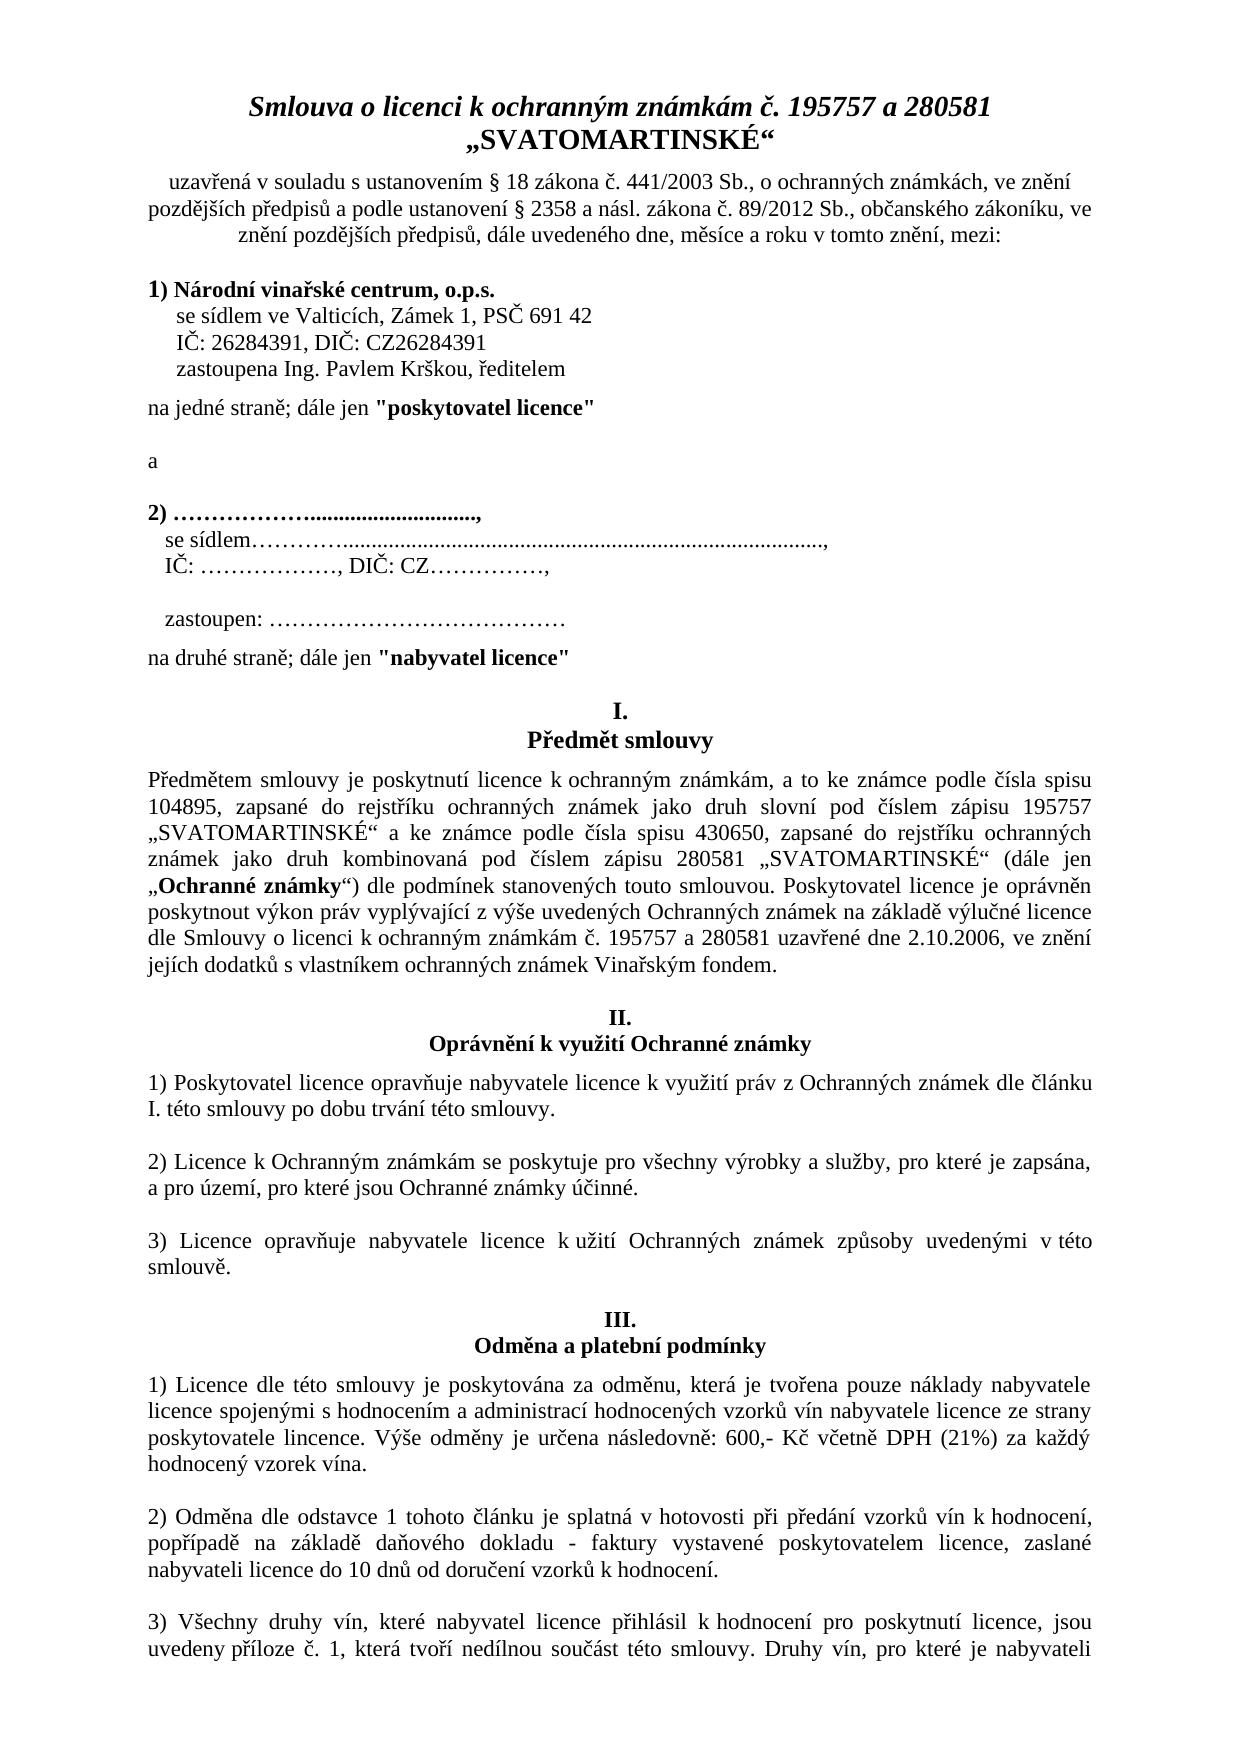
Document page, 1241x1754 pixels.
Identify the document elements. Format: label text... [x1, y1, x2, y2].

text uzavřená v souladu s ustanovením § 18 zákona č. 441/2003 Sb., o ochranných známkách, ve znění pozdějších předpisů a podle ustanovení § 2358 a násl. zákona č. 89/2012 Sb., občanského zákoníku, ve znění pozdějších předpisů, dále uvedeného dne, měsíce a roku v tomto znění, mezi: [148, 168, 1092, 247]
text 2) ………………............................., se sídlem…………...................................................................................., IČ: ………………, DIČ: CZ……………, [148, 499, 1092, 605]
text 1) Licence dle této smlouvy je poskytována za odměnu, která je tvořena pouze náklady nabyvatele licence spojenými s hodnocením a administrací hodnocených vzorků vín nabyvatele licence ze strany poskytovatele lincence. Výše odměny je určena následovně: 600,- Kč včetně DPH (21%) za každý hodnocený vzorek vína. [148, 1371, 1092, 1477]
text 2) Licence k Ochranným známkám se poskytuje pro všechny výrobky a služby, pro které je zapsána, a pro území, pro které jsou Ochranné známky účinné. [148, 1148, 1092, 1201]
title „SVATOMARTINSKÉ“ [148, 122, 1092, 156]
text Předmětem smlouvy je poskytnutí licence k ochranným známkám, a to ke známce podle čísla spisu 104895, zapsané do rejstříku ochranných známek jako druh slovní pod číslem zápisu 195757 „SVATOMARTINSKÉ“ a ke známce podle čísla spisu 430650, zapsané do rejstříku ochranných známek jako druh kombinovaná pod číslem zápisu 280581 „SVATOMARTINSKÉ“ (dále jen „Ochranné známky“) dle podmínek stanovených touto smlouvou. Poskytovatel licence je oprávněn poskytnout výkon práv vyplývající z výše uvedených Ochranných známek na základě výlučné licence dle Smlouvy o licenci k ochranným známkám č. 280581 uzavřené dne 2.10.2006, ve znění jejích dodatků s vlastníkem ochranných známek Vinařským fondem. [148, 766, 1092, 977]
text II. [148, 1003, 1092, 1030]
text I. [148, 696, 1092, 725]
text na druhé straně; dále jen "nabyvatel licence" [148, 644, 1092, 670]
text 1) Poskytovatel licence opravňuje nabyvatele licence k využití práv z Ochranných známek dle článku I. této smlouvy po dobu trvání této smlouvy. [148, 1069, 1092, 1121]
text IČ: 26284391, DIČ: CZ26284391 [148, 329, 1092, 355]
text 3) Licence opravňuje nabyvatele licence k užití Ochranných známek způsoby uvedenými v této smlouvě. [148, 1227, 1092, 1279]
text III. [148, 1306, 1092, 1332]
text se sídlem ve Valticích, Zámek 1, PSČ 691 42 [148, 302, 1092, 329]
text Oprávnění k využití Ochranné známky [148, 1030, 1092, 1056]
text zastoupena Ing. Pavlem Krškou, ředitelem [148, 355, 1092, 381]
text zastoupen: ………………………………… [148, 605, 1092, 631]
text Předmět smlouvy [148, 725, 1092, 754]
text 2) Odměna dle odstavce 1 tohoto článku je splatná v hotovosti při předání vzorků vín k hodnocení, popřípadě na základě daňového dokladu - faktury vystavené poskytovatelem licence, zaslané nabyvateli licence do 10 dnů od doručení vzorků k hodnocení. [148, 1503, 1092, 1582]
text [148, 1608, 1092, 1661]
text Odměna a platební podmínky [148, 1332, 1092, 1359]
title Smlouva o licenci k ochranným známkám č. 280581 [148, 89, 1092, 122]
text na jedné straně; dále jen "poskytovatel licence" [148, 394, 1092, 447]
text a [148, 447, 1092, 473]
text 1) Národní vinařské centrum, o.p.s. [148, 274, 1092, 302]
